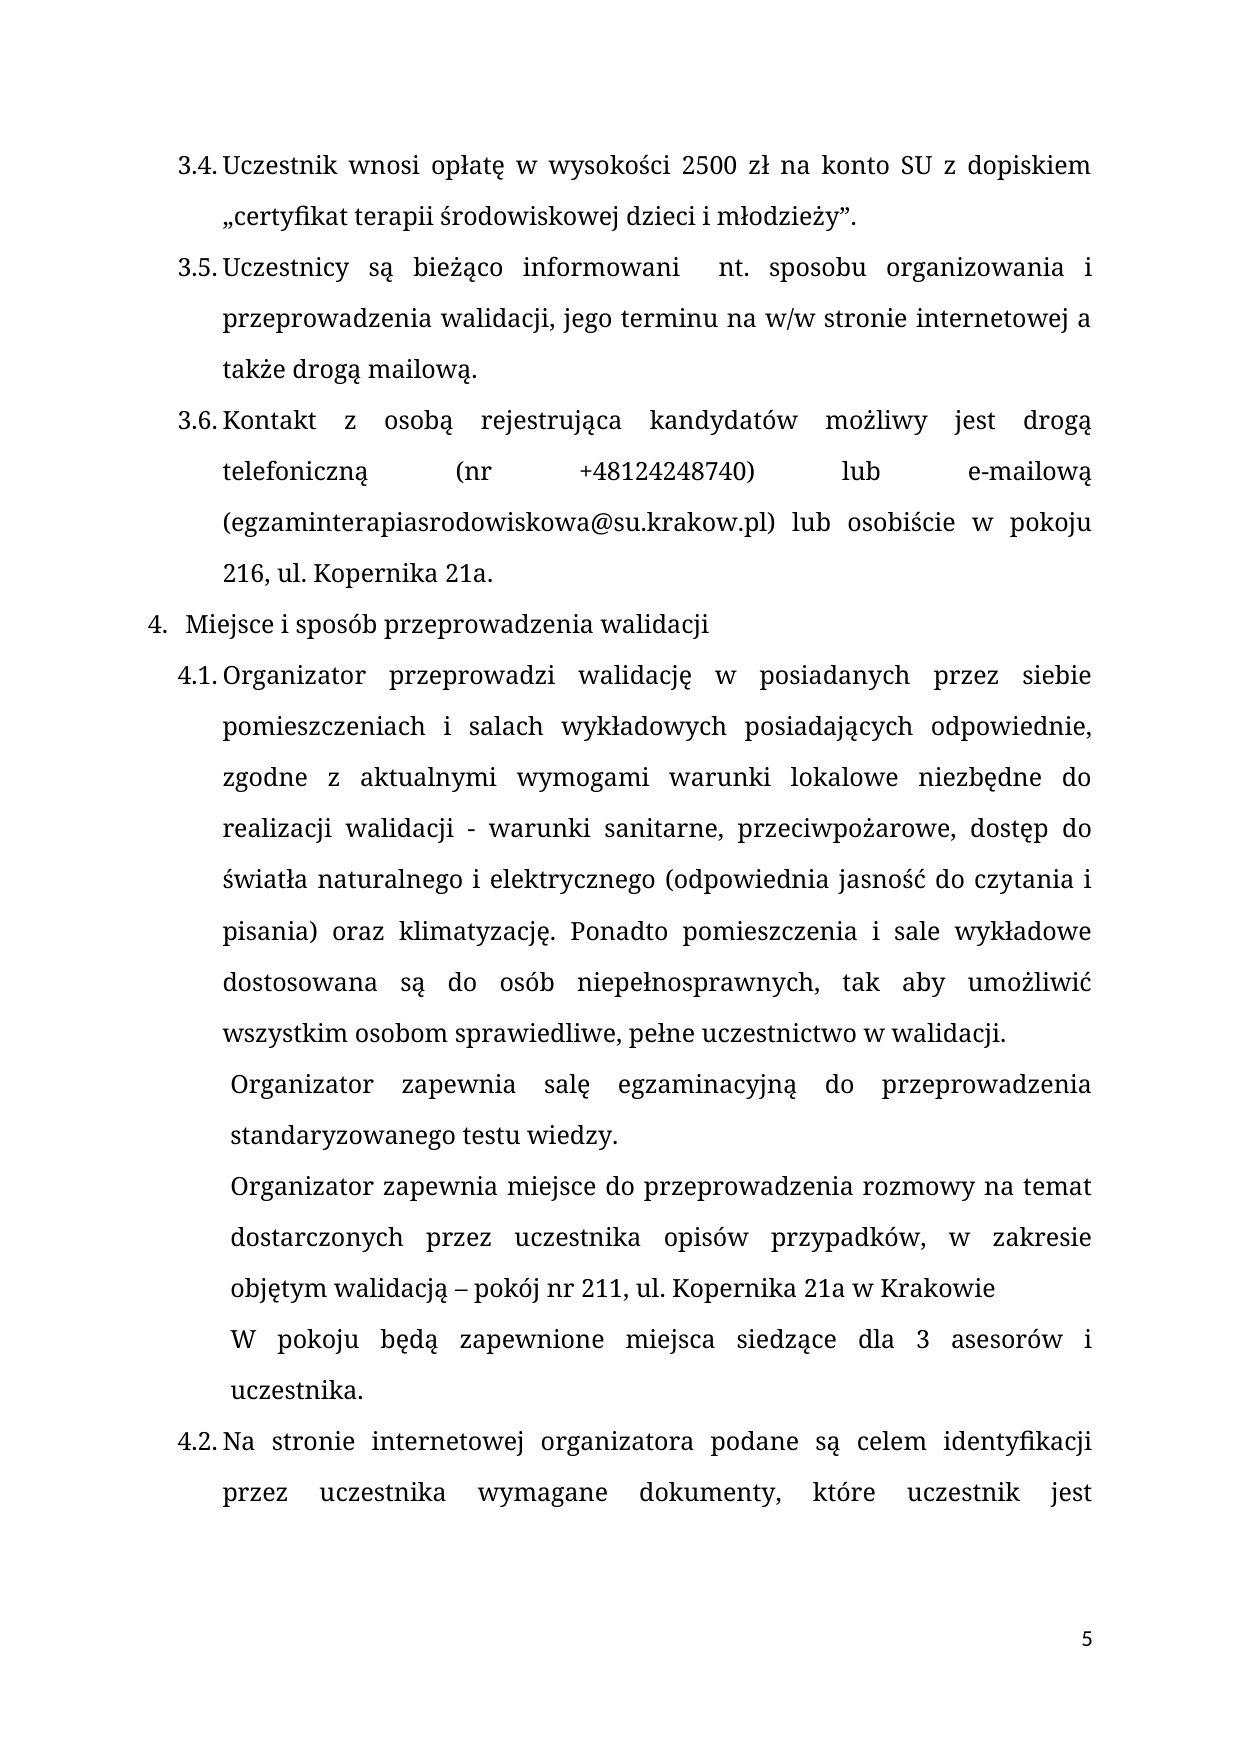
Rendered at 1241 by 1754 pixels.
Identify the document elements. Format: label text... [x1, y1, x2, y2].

list W pokoju będą zapewnione miejsca siedzące dla 3 asesorów i uczestnika. [230, 1322, 1093, 1407]
list Organizator zapewnia miejsce do przeprowadzenia rozmowy na temat dostarczonych przez uczestnika opisów przypadków, w zakresie objętym walidacją – pokój nr 211, ul. Kopernika 21a w Krakowie [230, 1168, 1093, 1304]
list Organizator zapewnia salę egzaminacyjną do przeprowadzenia standaryzowanego testu wiedzy. [230, 1066, 1093, 1151]
list Organizator przeprowadzi walidację w posiadanych przez siebie pomieszczeniach i salach wykładowych posiadających odpowiednie, zgodne z aktualnymi wymogami warunki lokalowe niezbędne do realizacji walidacji - warunki sanitarne, przeciwpożarowe, dostęp do światła naturalnego i elektrycznego (odpowiednia jasność do czytania i pisania) oraz klimatyzację. Ponadto pomieszczenia i sale wykładowe dostosowana są do osób niepełnosprawnych, tak aby umożliwić wszystkim osobom sprawiedliwe, pełne uczestnictwo w walidacji. [177, 658, 1093, 1049]
list Kontakt z osobą rejestrująca kandydatów możliwy jest drogą telefoniczną (nr +48124248740) lub e-mailową (egzaminterapiasrodowiskowa@su.krakow.pl) lub osobiście w pokoju 216, ul. Kopernika 21a. [177, 403, 1093, 590]
list Uczestnicy są bieżąco informowani nt. sposobu organizowania i przeprowadzenia walidacji, jego terminu na w/w stronie internetowej a także drogą mailową. [177, 250, 1093, 386]
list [177, 1424, 1093, 1509]
list Uczestnik wnosi opłatę w wysokości 2500 zł na konto SU z dopiskiem „certyfikat terapii środowiskowej dzieci i młodzieży”. [177, 148, 1093, 233]
list Miejsce i sposób przeprowadzenia walidacji [148, 607, 1093, 641]
